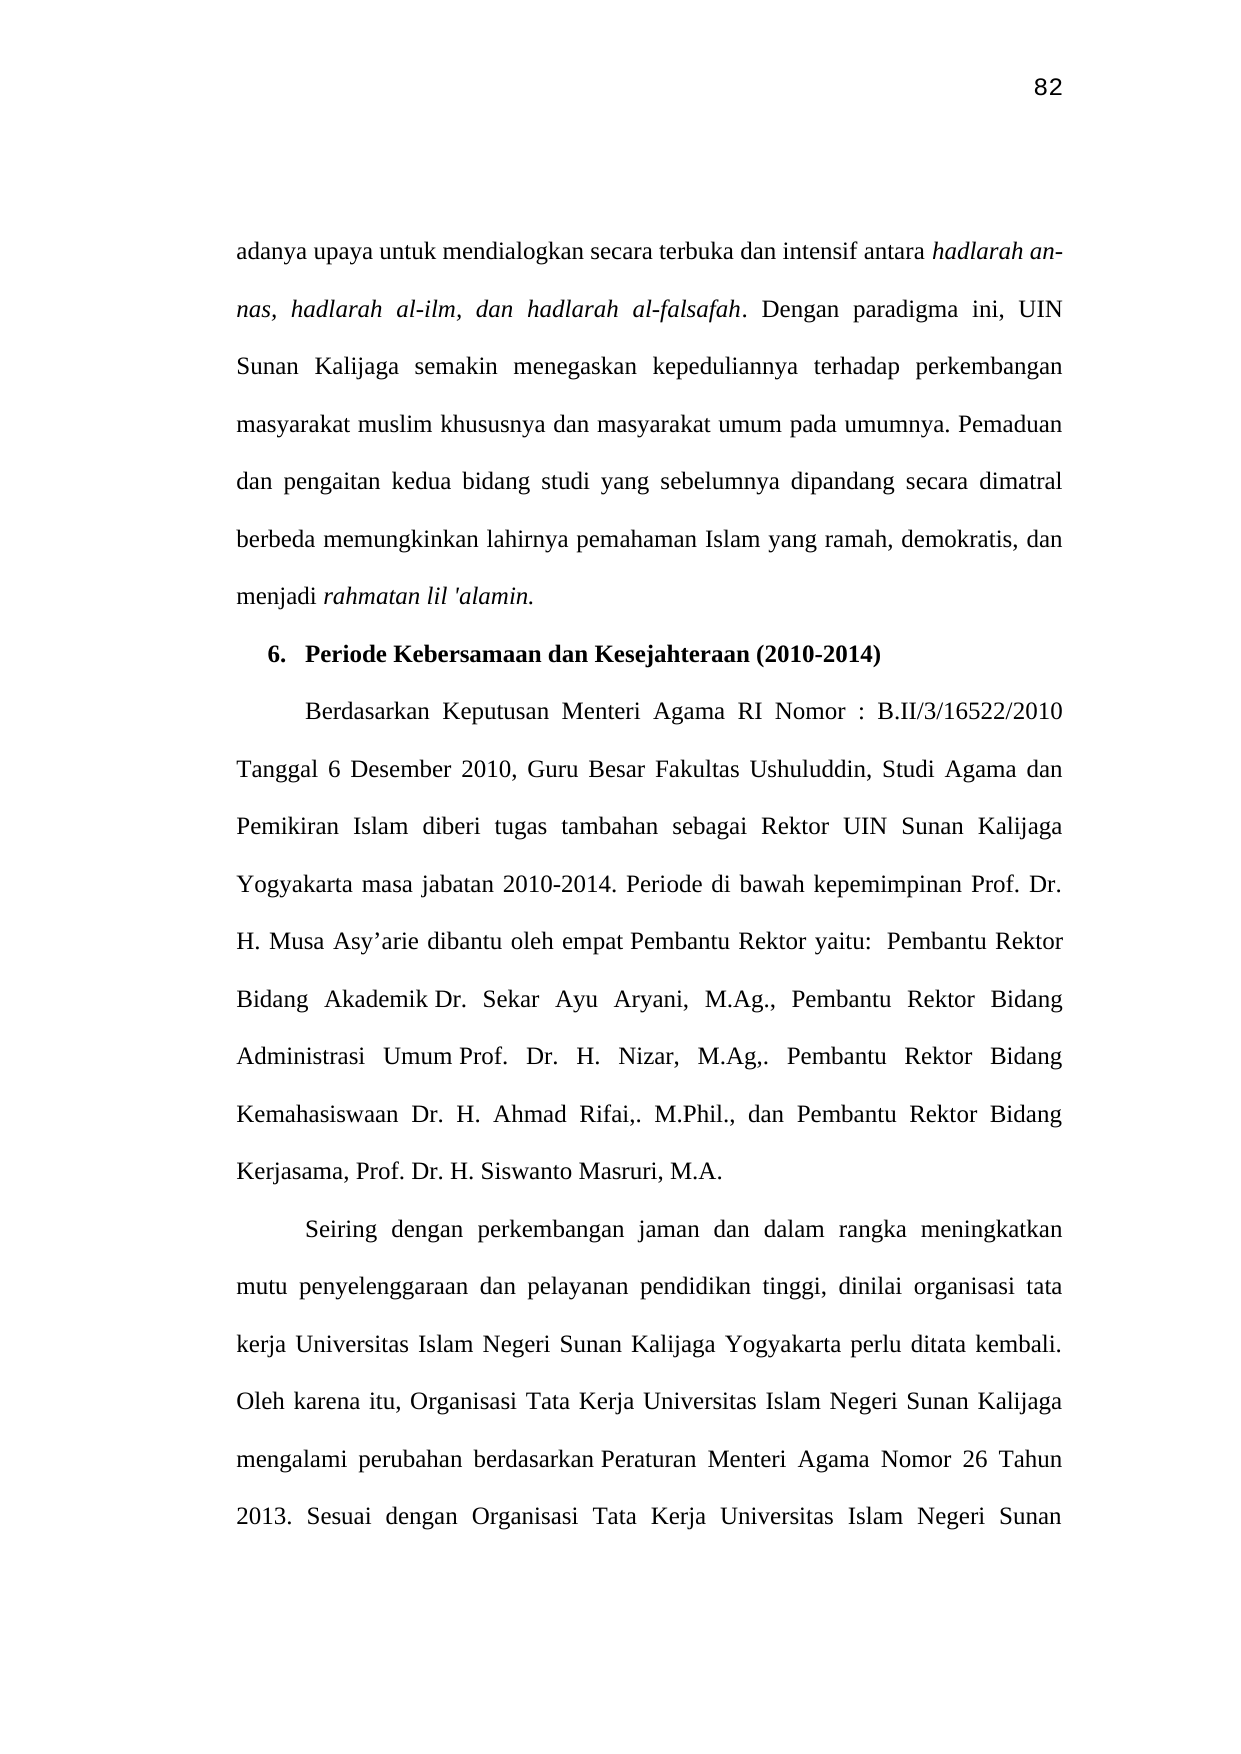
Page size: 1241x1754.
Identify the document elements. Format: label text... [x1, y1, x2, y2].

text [236, 236, 1063, 610]
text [236, 1214, 1063, 1530]
list Periode Kebersamaan dan Kesejahteraan (2010-2014) [267, 639, 1063, 667]
text Berdasarkan Keputusan Menteri Agama RI Nomor : B.II/3/16522/2010 Tanggal 6 Desember 2010, Guru Besar Fakultas Ushuluddin, Studi Agama dan Pemikiran Islam diberi tugas tambahan sebagai Rektor UIN Sunan Kalijaga Yogyakarta masa jabatan 2010-2014. Periode di bawah kepemimpinan Prof. Dr. H. Musa Asy’arie dibantu oleh empat Pembantu Rektor yaitu: Pembantu Rektor Bidang Akademik Dr. Sekar Ayu Aryani, M.Ag., Pembantu Rektor Bidang Administrasi Umum Prof. Dr. H. Nizar, M.Ag,. Pembantu Rektor Bidang Kemahasiswaan Dr. H. Ahmad Rifai,. M.Phil., dan Pembantu Rektor Bidang Kerjasama, Prof. Dr. H. Siswanto Masruri, M.A. [236, 696, 1063, 1185]
